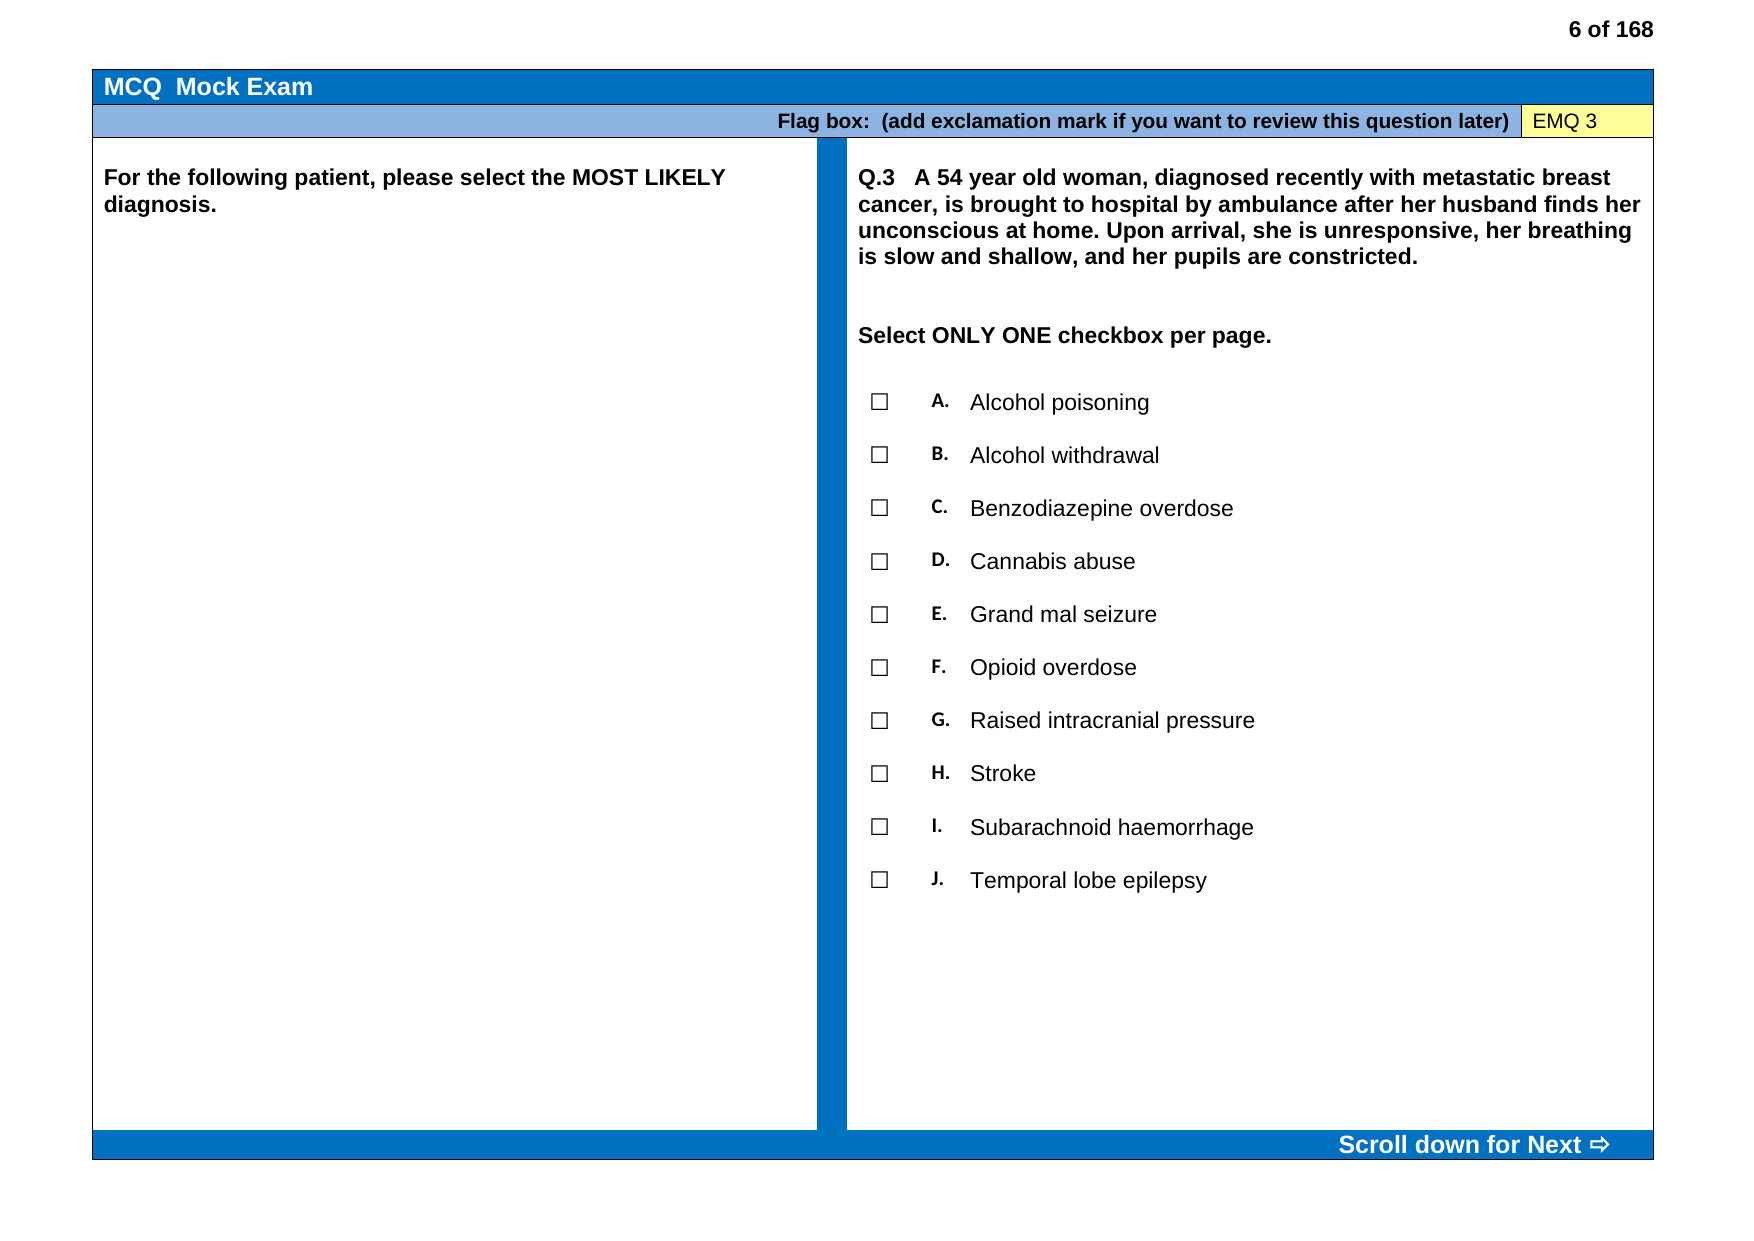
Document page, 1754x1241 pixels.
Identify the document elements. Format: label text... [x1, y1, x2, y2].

table_cell Scroll down for Next [1327, 1130, 1653, 1159]
table_cell [817, 138, 847, 1130]
table_cell For the following patient, please select the MOST LIKELY diagnosis. [93, 138, 817, 1130]
table_cell [93, 1130, 1327, 1159]
table_cell Flag box: (add exclamation mark if you want to review this question later) [93, 105, 1521, 137]
table_cell Q.3 A 54 year old woman, diagnosed recently with metastatic breast cancer, is brought to hospital by ambulance after her husband finds her unconscious at home. Upon arrival, she is unresponsive, her breathing is slow and shallow, and her pupils are constricted. Select ONLY ONE checkbox per page. [847, 138, 1653, 1130]
table_cell MCQ Mock Exam [93, 70, 1653, 104]
table_cell EMQ 3 [1522, 105, 1653, 137]
